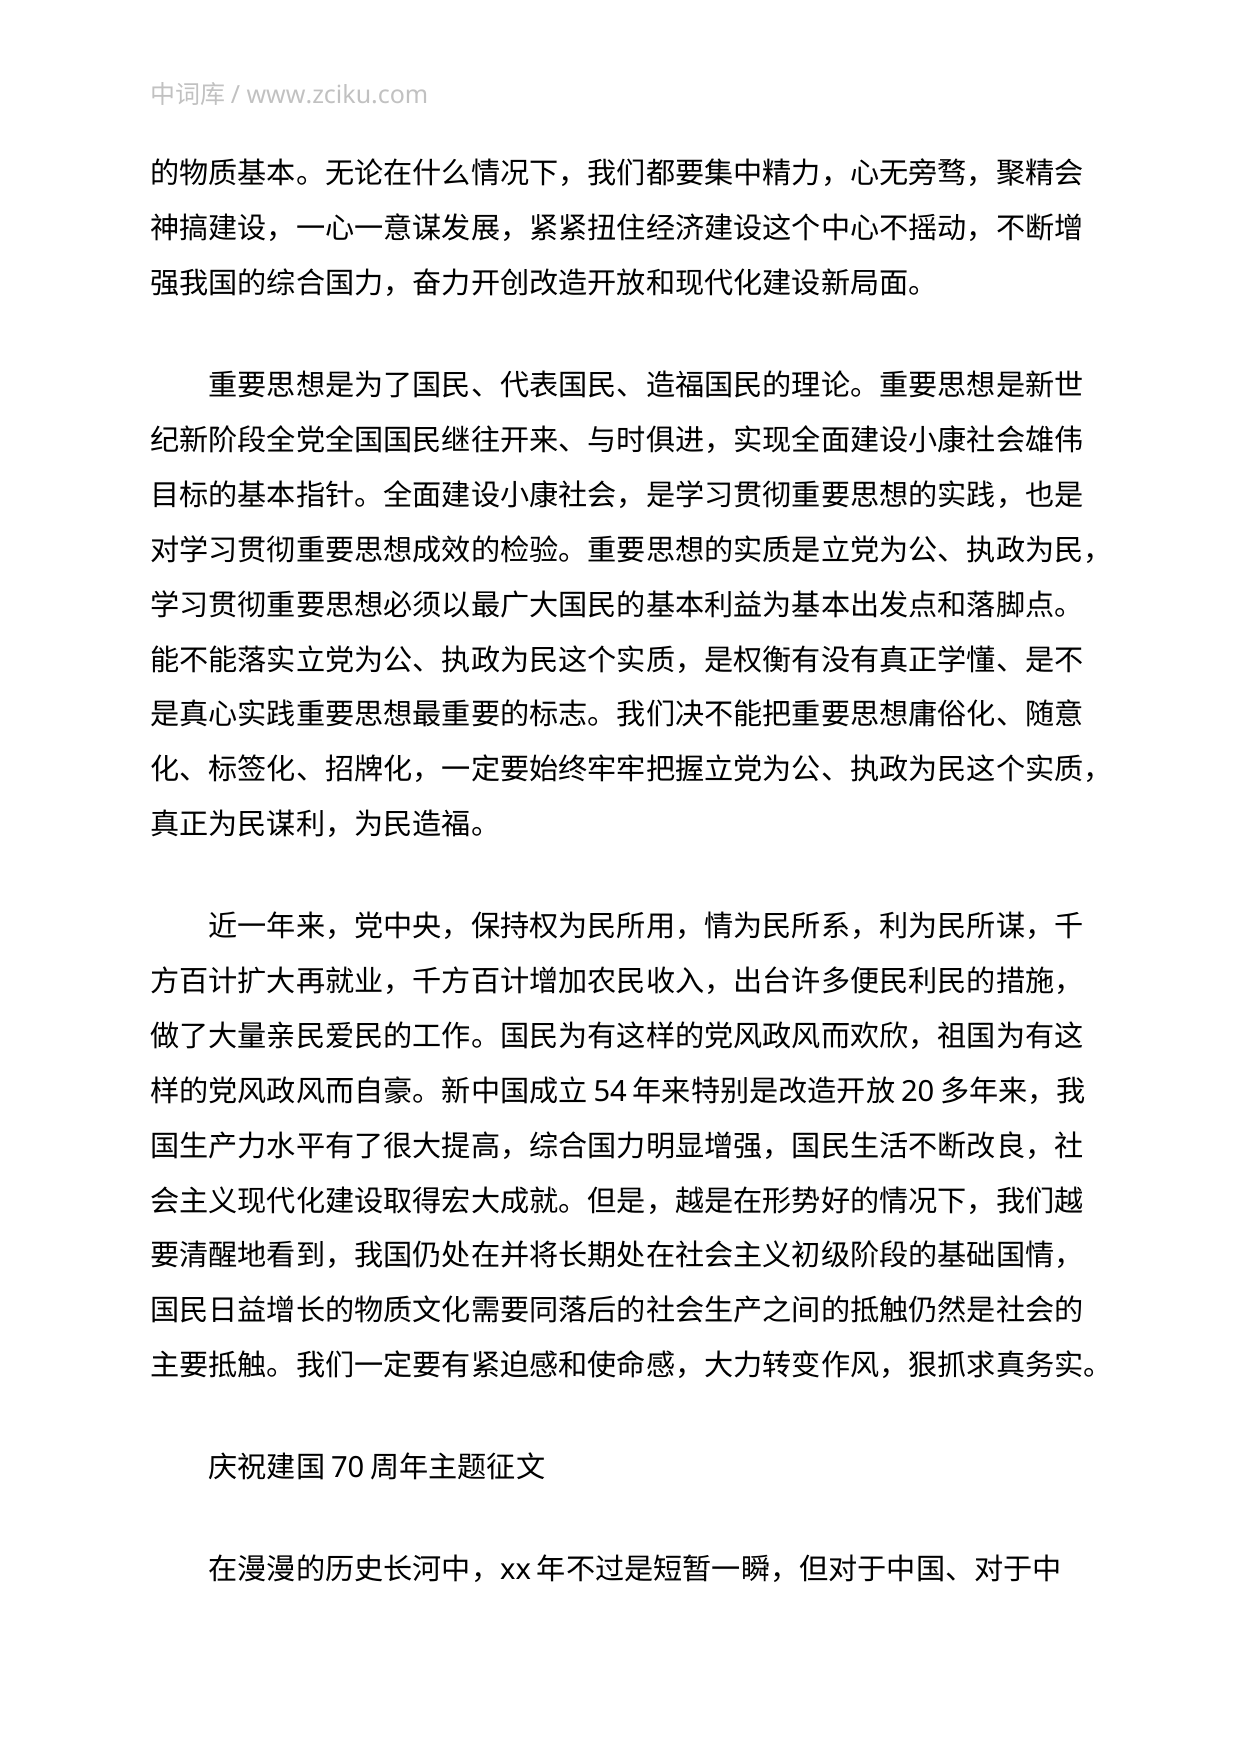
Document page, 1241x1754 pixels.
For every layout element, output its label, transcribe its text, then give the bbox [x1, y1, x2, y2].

text 庆祝建国70周年主题征文 [150, 1443, 1090, 1486]
text 近一年来，党中央，保持权为民所用，情为民所系，利为民所谋，千方百计扩大再就业，千方百计增加农民收入，出台许多便民利民的措施，做了大量亲民爱民的工作。国民为有这样的党风政风而欢欣，祖国为有这样的党风政风而自豪。新中国成立54年来特别是改造开放20多年来，我国生产力水平有了很大提高，综合国力明显增强，国民生活不断改良，社会主义现代化建设取得宏大成就。但是，越是在形势好的情况下，我们越要清醒地看到，我国仍处在并将长期处在社会主义初级阶段的基础国情，国民日益增长的物质文化需要同落后的社会生产之间的抵触仍然是社会的主要抵触。我们一定要有紧迫感和使命感，大力转变作风，狠抓求真务实。 [150, 902, 1090, 1384]
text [150, 1546, 1090, 1588]
text 重要思想是为了国民、代表国民、造福国民的理论。重要思想是新世纪新阶段全党全国国民继往开来、与时俱进，实现全面建设小康社会雄伟目标的基本指针。全面建设小康社会，是学习贯彻重要思想的实践，也是对学习贯彻重要思想成效的检验。重要思想的实质是立党为公、执政为民，学习贯彻重要思想必须以最广大国民的基本利益为基本出发点和落脚点。能不能落实立党为公、执政为民这个实质，是权衡有没有真正学懂、是不是真心实践重要思想最重要的标志。我们决不能把重要思想庸俗化、随意化、标签化、招牌化，一定要始终牢牢把握立党为公、执政为民这个实质，真正为民谋利，为民造福。 [150, 362, 1090, 843]
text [150, 150, 1090, 302]
